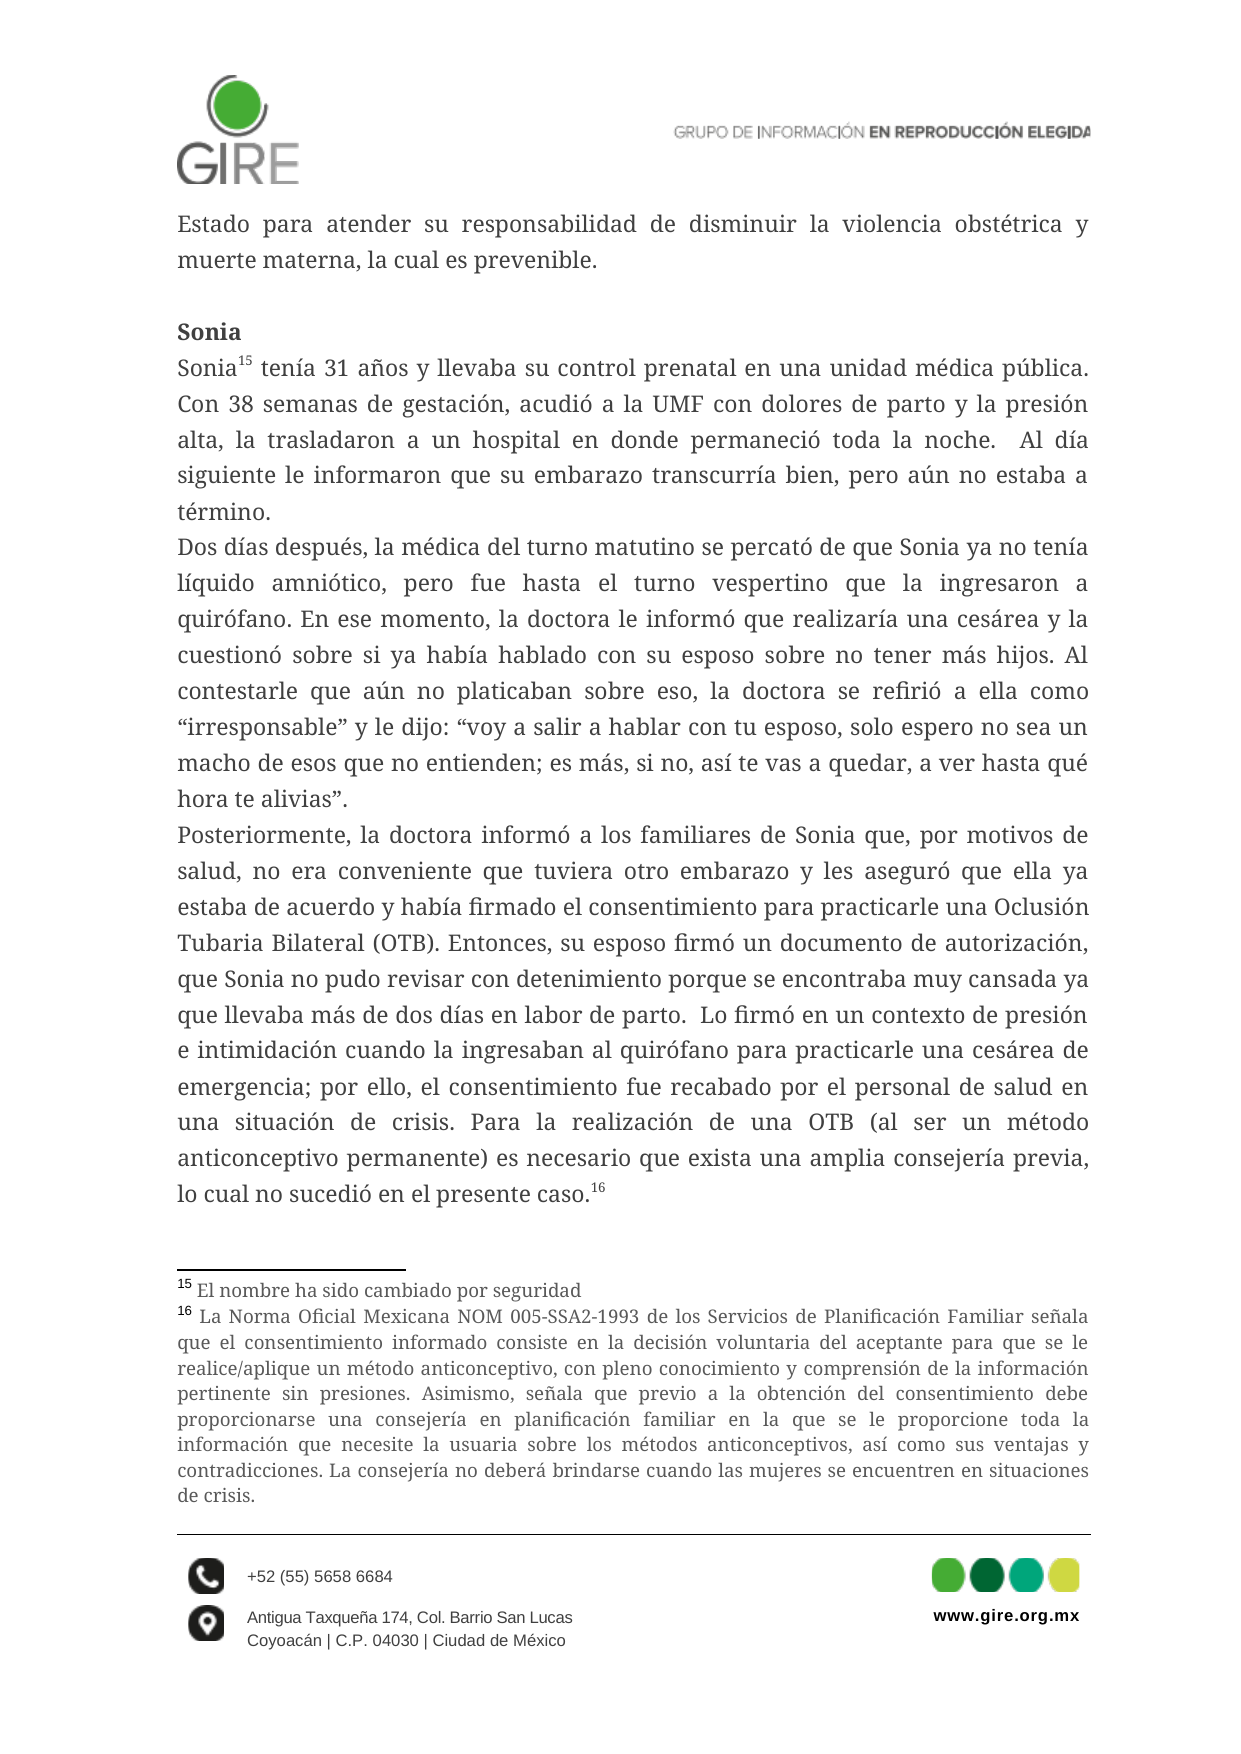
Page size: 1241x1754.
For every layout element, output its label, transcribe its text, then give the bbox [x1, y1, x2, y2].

text Posteriormente, la doctora informó a los familiares de Sonia que, por motivos de salud, no era conveniente que tuviera otro embarazo y les aseguró que ella ya estaba de acuerdo y había firmado el consentimiento para practicarle una Oclusión Tubaria Bilateral (OTB). Entonces, su esposo firmó un documento de autorización, que Sonia no pudo revisar con detenimiento porque se encontraba muy cansada ya que llevaba más de dos días en labor de parto. Lo firmó en un contexto de presión e intimidación cuando la ingresaban al quirófano para practicarle una cesárea de emergencia; por ello, el consentimiento fue recabado por el personal de salud en una situación de crisis. Para la realización de una OTB (al ser un método anticonceptivo permanente) es necesario que exista una amplia consejería previa, lo cual no sucedió en el presente caso. [177, 819, 1090, 1209]
text Dos días después, la médica del turno matutino se percató de que Sonia ya no tenía líquido amniótico, pero fue hasta el turno vespertino que la ingresaron a quirófano. En ese momento, la doctora le informó que realizaría una cesárea y la cuestionó sobre si ya había hablado con su esposo sobre no tener más hijos. Al contestarle que aún no platicaban sobre eso, la doctora se refirió a ella como “irresponsable” y le dijo: “voy a salir a hablar con tu esposo, solo espero no sea un macho de esos que no entienden; es más, si no, así te vas a quedar, a ver hasta qué hora te alivias”. [177, 531, 1090, 814]
text Sonia [177, 316, 1090, 347]
text Sonia tenía 31 años y llevaba su control prenatal en una unidad médica pública. Con 38 semanas de gestación, acudió a la UMF con dolores de parto y la presión alta, la trasladaron a un hospital en donde permaneció toda la noche. Al día siguiente le informaron que su embarazo transcurría bien, pero aún no estaba a término. [177, 352, 1090, 527]
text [177, 208, 1090, 275]
